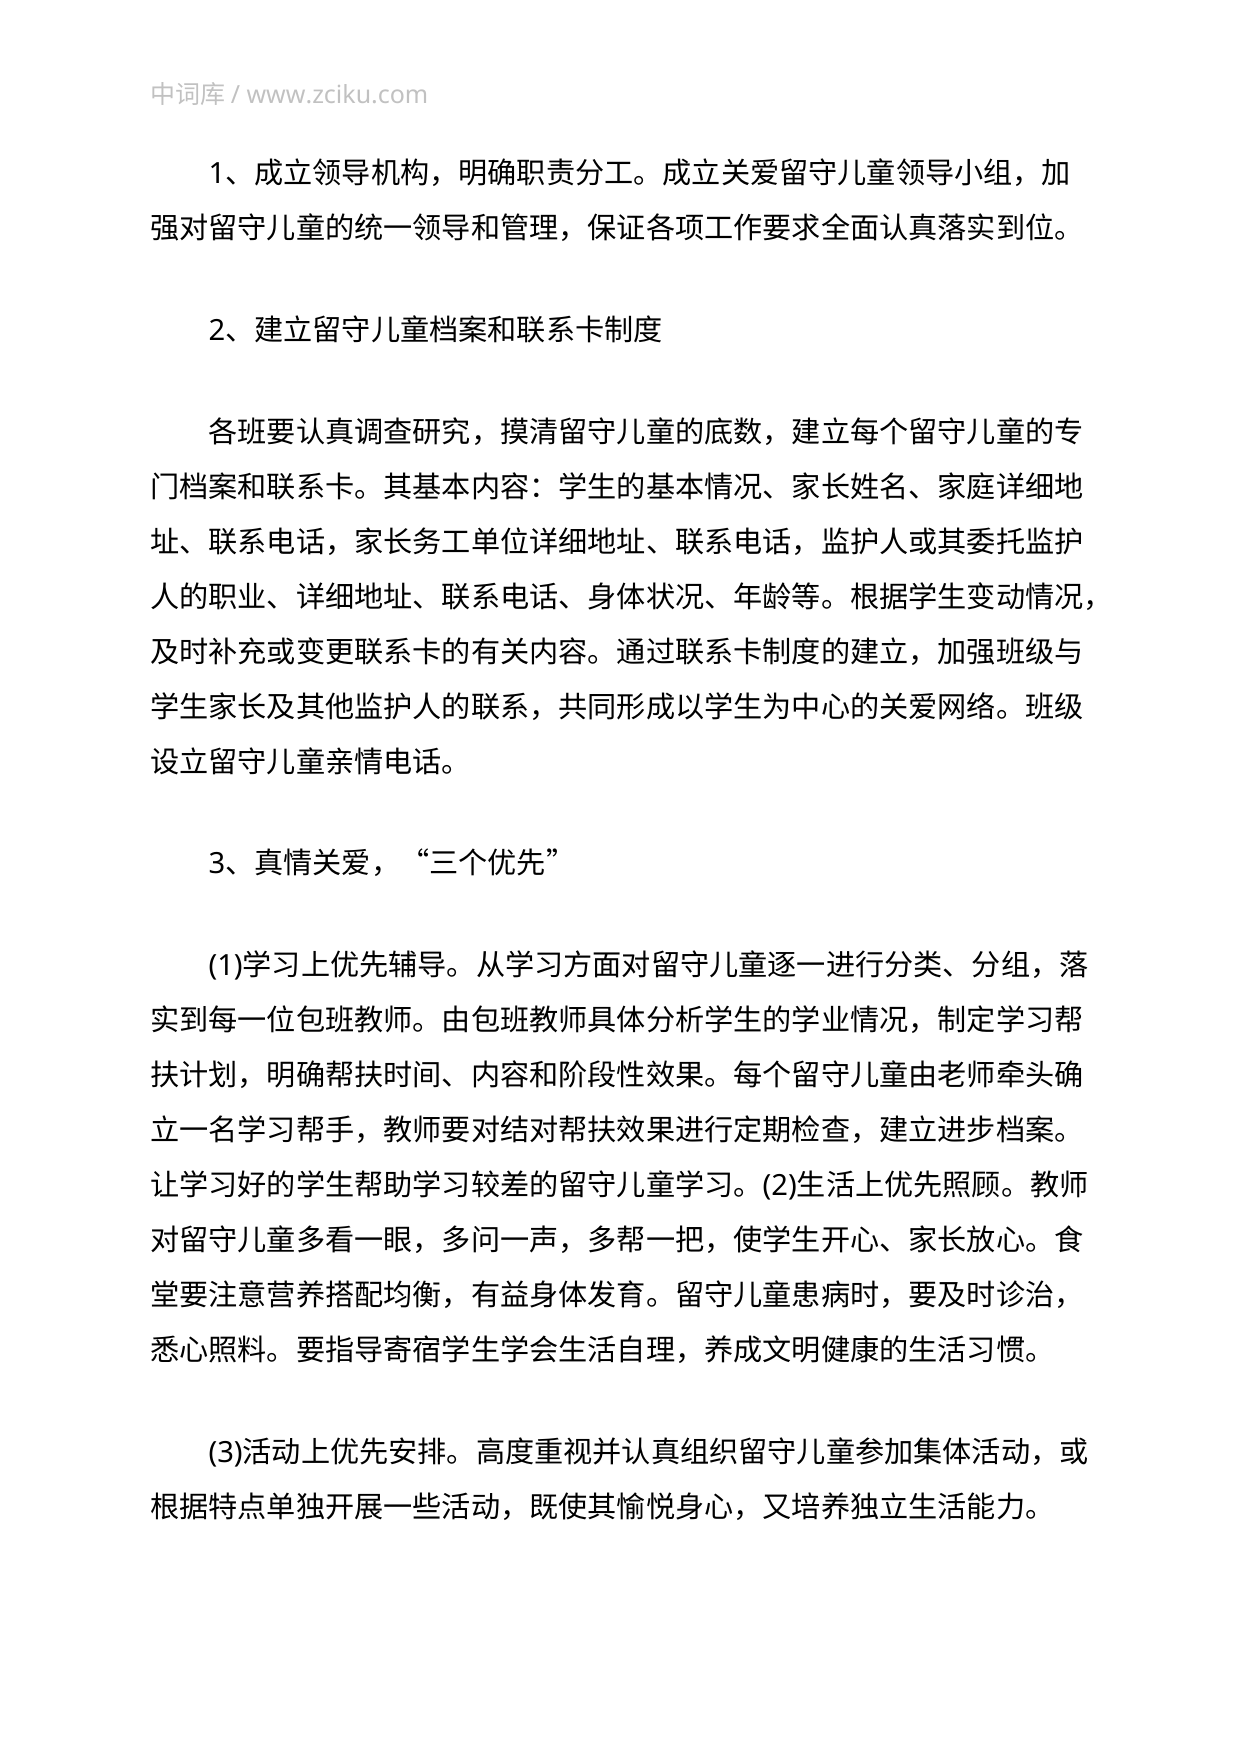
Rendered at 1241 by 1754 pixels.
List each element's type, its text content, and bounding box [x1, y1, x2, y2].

text (1)学习上优先辅导。从学习方面对留守儿童逐一进行分类、分组，落实到每一位包班教师。由包班教师具体分析学生的学业情况，制定学习帮扶计划，明确帮扶时间、内容和阶段性效果。每个留守儿童由老师牵头确立一名学习帮手，教师要对结对帮扶效果进行定期检查，建立进步档案。让学习好的学生帮助学习较差的留守儿童学习。(2)生活上优先照顾。教师对留守儿童多看一眼，多问一声，多帮一把，使学生开心、家长放心。食堂要注意营养搭配均衡，有益身体发育。留守儿童患病时，要及时诊治，悉心照料。要指导寄宿学生学会生活自理，养成文明健康的生活习惯。 [150, 942, 1090, 1369]
text (3)活动上优先安排。高度重视并认真组织留守儿童参加集体活动，或根据特点单独开展一些活动，既使其愉悦身心，又培养独立生活能力。 [150, 1428, 1090, 1525]
text 3、真情关爱，“三个优先” [150, 840, 1090, 882]
text 各班要认真调查研究，摸清留守儿童的底数，建立每个留守儿童的专门档案和联系卡。其基本内容：学生的基本情况、家长姓名、家庭详细地址、联系电话，家长务工单位详细地址、联系电话，监护人或其委托监护人的职业、详细地址、联系电话、身体状况、年龄等。根据学生变动情况，及时补充或变更联系卡的有关内容。通过联系卡制度的建立，加强班级与学生家长及其他监护人的联系，共同形成以学生为中心的关爱网络。班级设立留守儿童亲情电话。 [150, 409, 1090, 780]
text 2、建立留守儿童档案和联系卡制度 [150, 307, 1090, 349]
text 1、成立领导机构，明确职责分工。成立关爱留守儿童领导小组，加强对留守儿童的统一领导和管理，保证各项工作要求全面认真落实到位。 [150, 150, 1090, 247]
